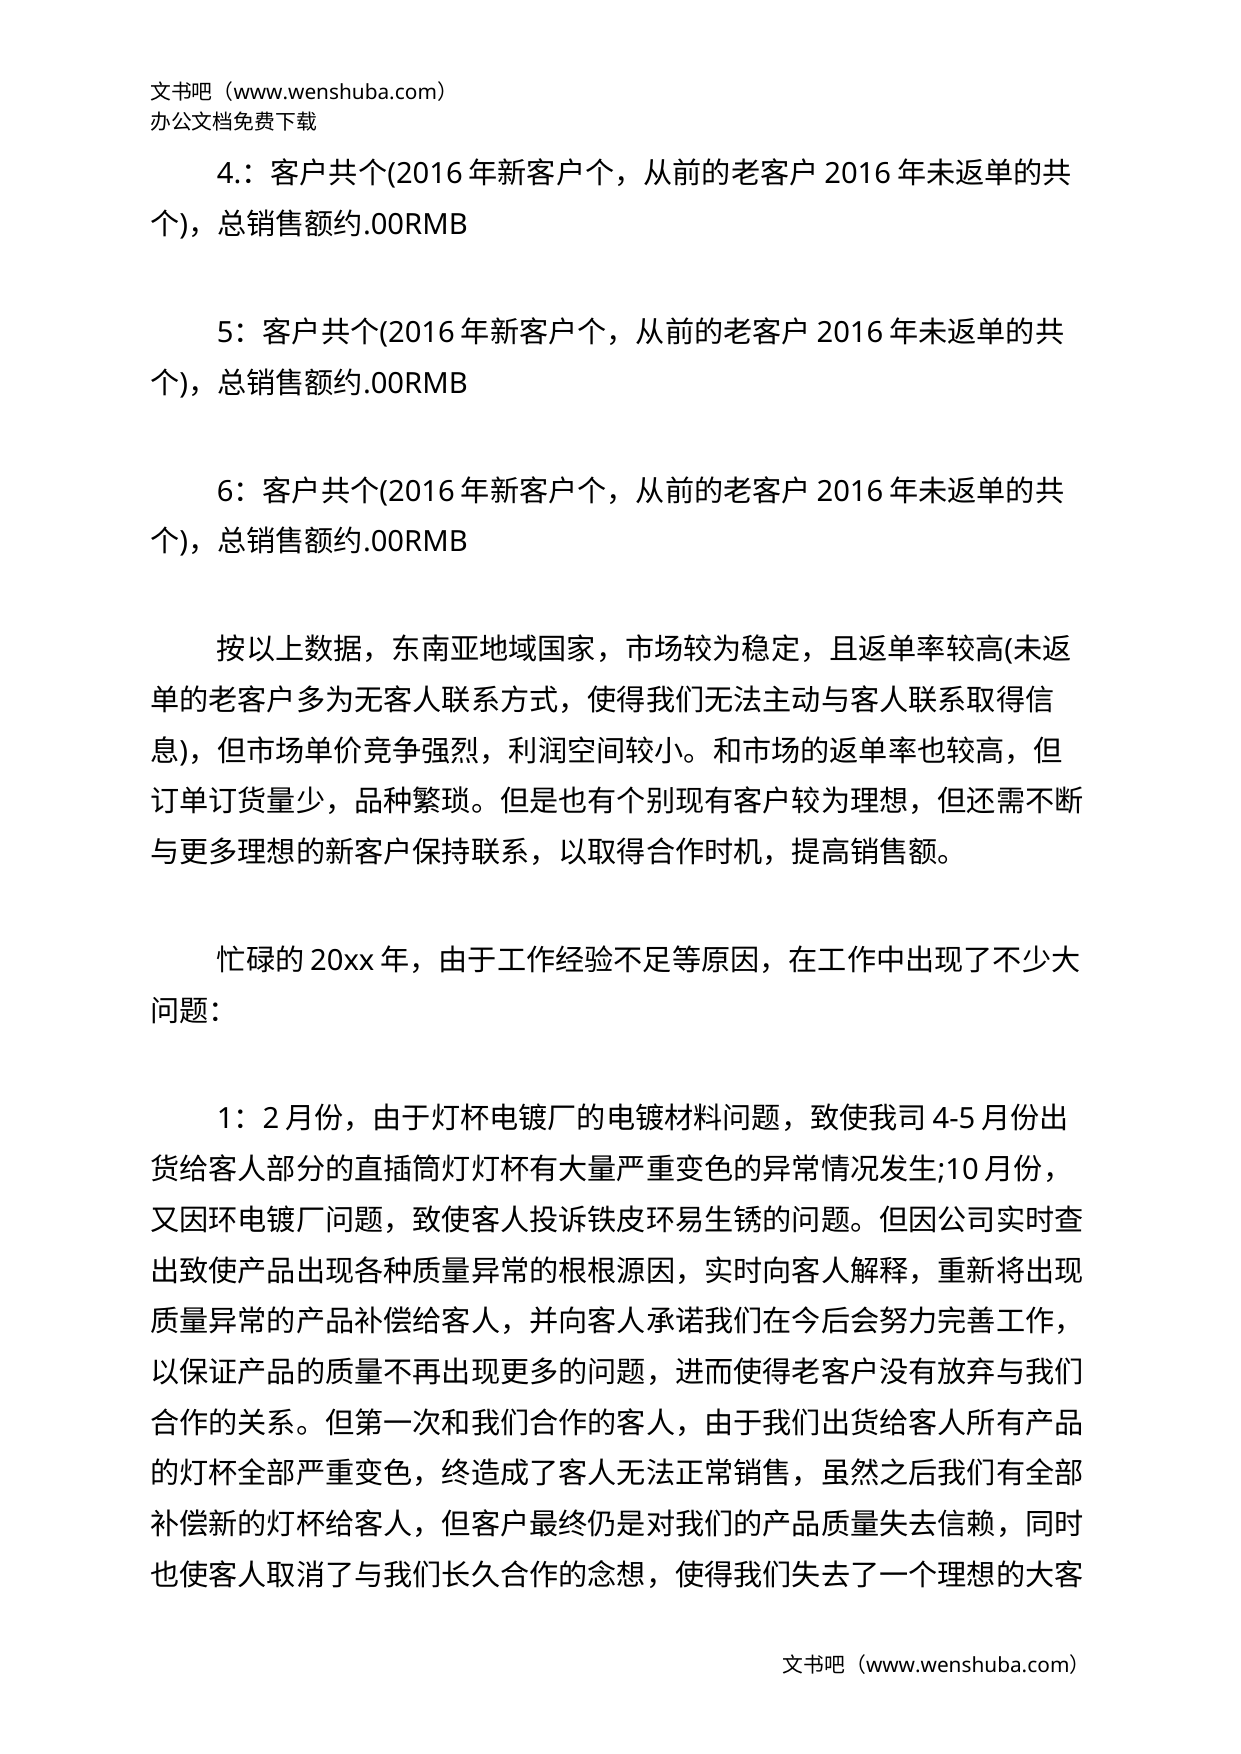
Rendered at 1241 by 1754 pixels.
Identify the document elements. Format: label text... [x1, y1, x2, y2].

text 6：客户共个(2016年新客户个，从前的老客户2016年未返单的共个)，总销售额约.00RMB [150, 467, 1090, 560]
text 按以上数据，东南亚地域国家，市场较为稳定，且返单率较高(未返单的老客户多为无客人联系方式，使得我们无法主动与客人联系取得信息)，但市场单价竞争强烈，利润空间较小。和市场的返单率也较高，但订单订货量少，品种繁琐。但是也有个别现有客户较为理想，但还需不断与更多理想的新客户保持联系，以取得合作时机，提高销售额。 [150, 626, 1090, 871]
text 5：客户共个(2016年新客户个，从前的老客户2016年未返单的共个)，总销售额约.00RMB [150, 308, 1090, 402]
text 4.：客户共个(2016年新客户个，从前的老客户2016年未返单的共个)，总销售额约.00RMB [150, 150, 1090, 243]
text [150, 1095, 1090, 1594]
text 忙碌的20xx年，由于工作经验不足等原因，在工作中出现了不少大问题： [150, 936, 1090, 1029]
